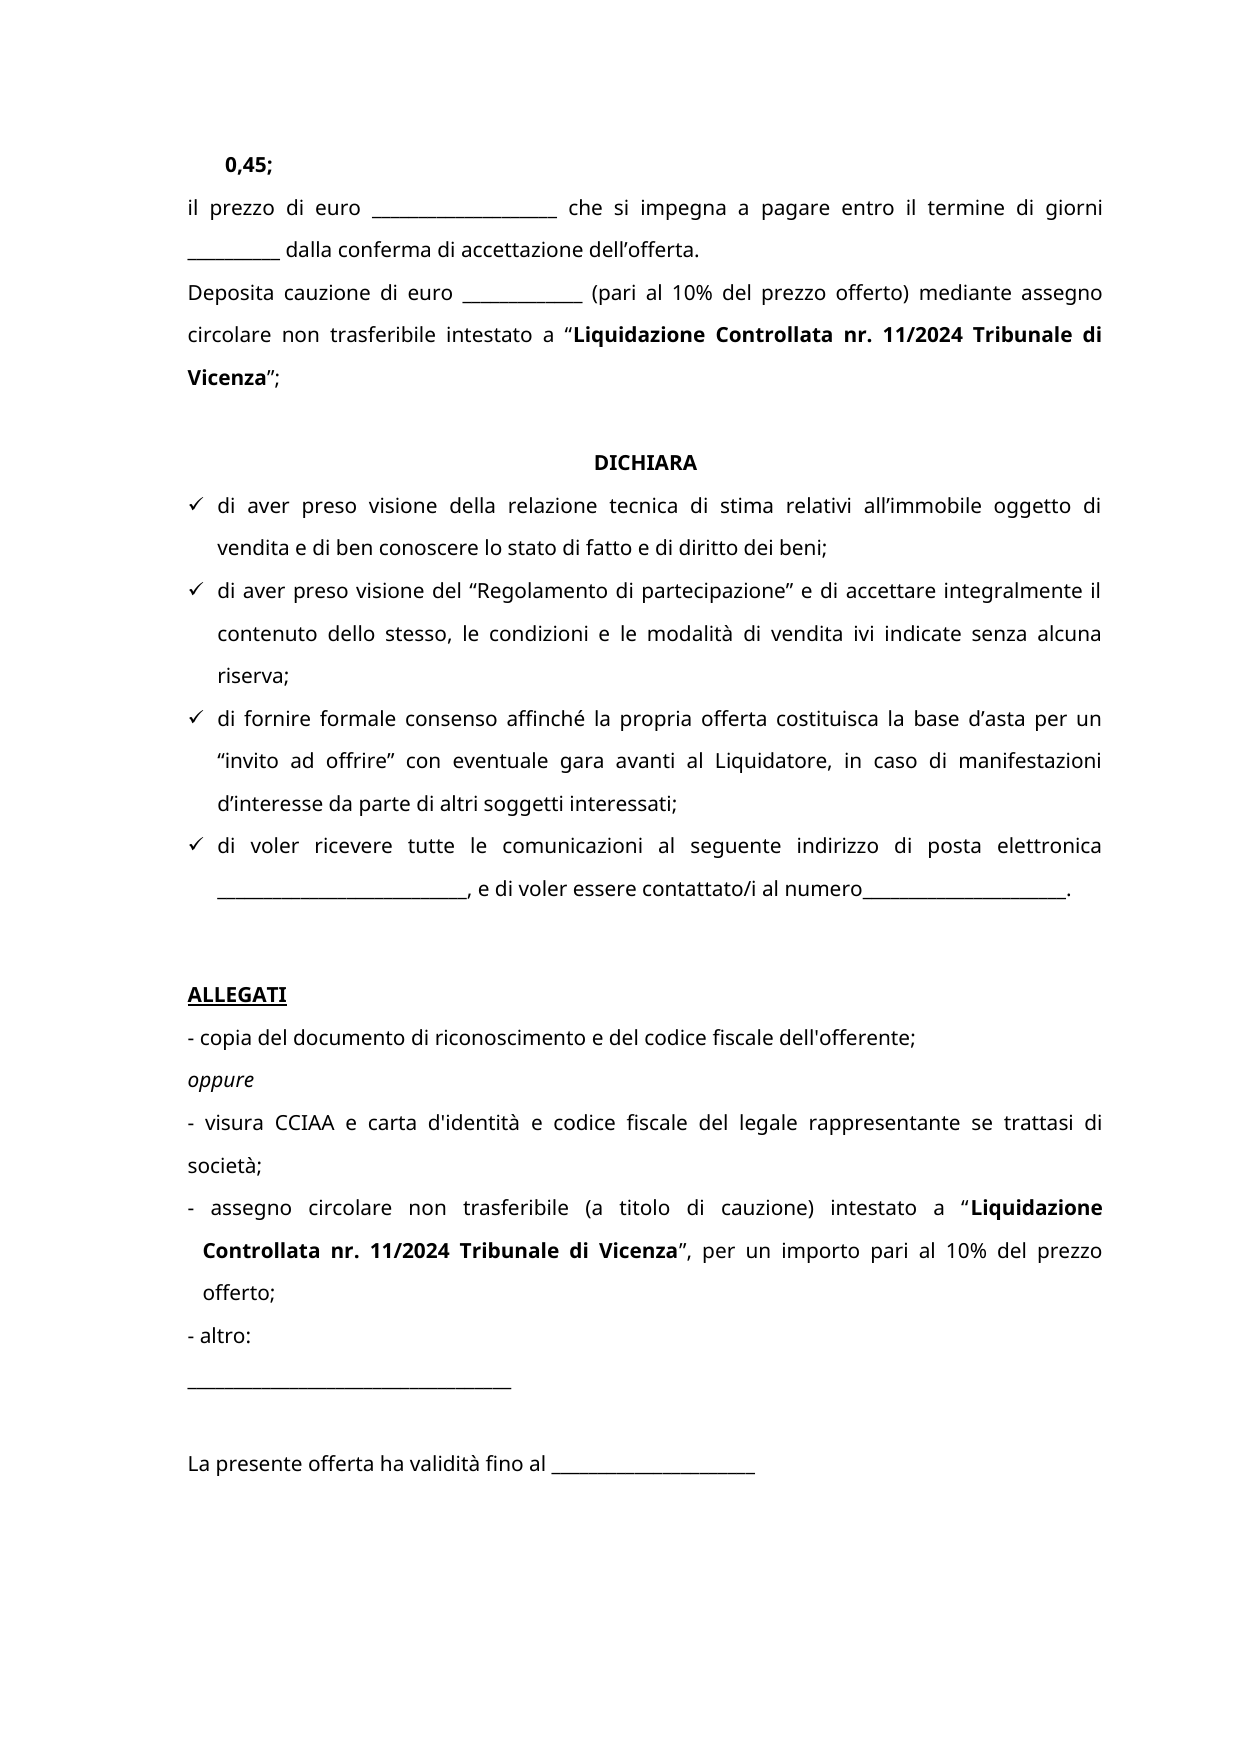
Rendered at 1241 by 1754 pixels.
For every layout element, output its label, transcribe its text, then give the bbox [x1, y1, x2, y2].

text - copia del documento di riconoscimento e del codice fiscale dell'offerente; [187, 1023, 1103, 1051]
text La presente offerta ha validità fino al ______________________ [187, 1449, 1103, 1477]
text il prezzo di euro ____________________ che si impegna a pagare entro il termine di giorni __________ dalla conferma di accettazione dell’offerta. [187, 193, 1103, 264]
list di fornire formale consenso affinché la propria offerta costituisca la base d’asta per un “invito ad offrire” con eventuale gara avanti al Liquidatore, in caso di manifestazioni d’interesse da parte di altri soggetti interessati; [187, 704, 1103, 817]
list di aver preso visione del “Regolamento di partecipazione” e di accettare integralmente il contenuto dello stesso, le condizioni e le modalità di vendita ivi indicate senza alcuna riserva; [187, 576, 1103, 690]
text DICHIARA [187, 448, 1103, 477]
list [187, 150, 1103, 178]
text - visura CCIAA e carta d'identità e codice fiscale del legale rappresentante se trattasi di società; [187, 1108, 1103, 1179]
list di voler ricevere tutte le comunicazioni al seguente indirizzo di posta elettronica ___________________________, e di voler essere contattato/i al numero______________________. [187, 832, 1103, 903]
text ALLEGATI [187, 980, 1103, 1009]
text Deposita cauzione di euro _____________ (pari al 10% del prezzo offerto) mediante assegno circolare non trasferibile intestato a “Liquidazione Controllata nr. 11/2024 Tribunale di Vicenza”; [187, 278, 1103, 391]
list di aver preso visione della relazione tecnica di stima relativi all’immobile oggetto di vendita e di ben conoscere lo stato di fatto e di diritto dei beni; [187, 491, 1103, 562]
text oppure [187, 1066, 1103, 1094]
text - assegno circolare non trasferibile (a titolo di cauzione) intestato a “Liquidazione Controllata nr. 11/2024 Tribunale di Vicenza”, per un importo pari al 10% del prezzo offerto; [187, 1193, 1103, 1307]
text - altro: [187, 1321, 1103, 1349]
text ___________________________________ [187, 1364, 1103, 1392]
